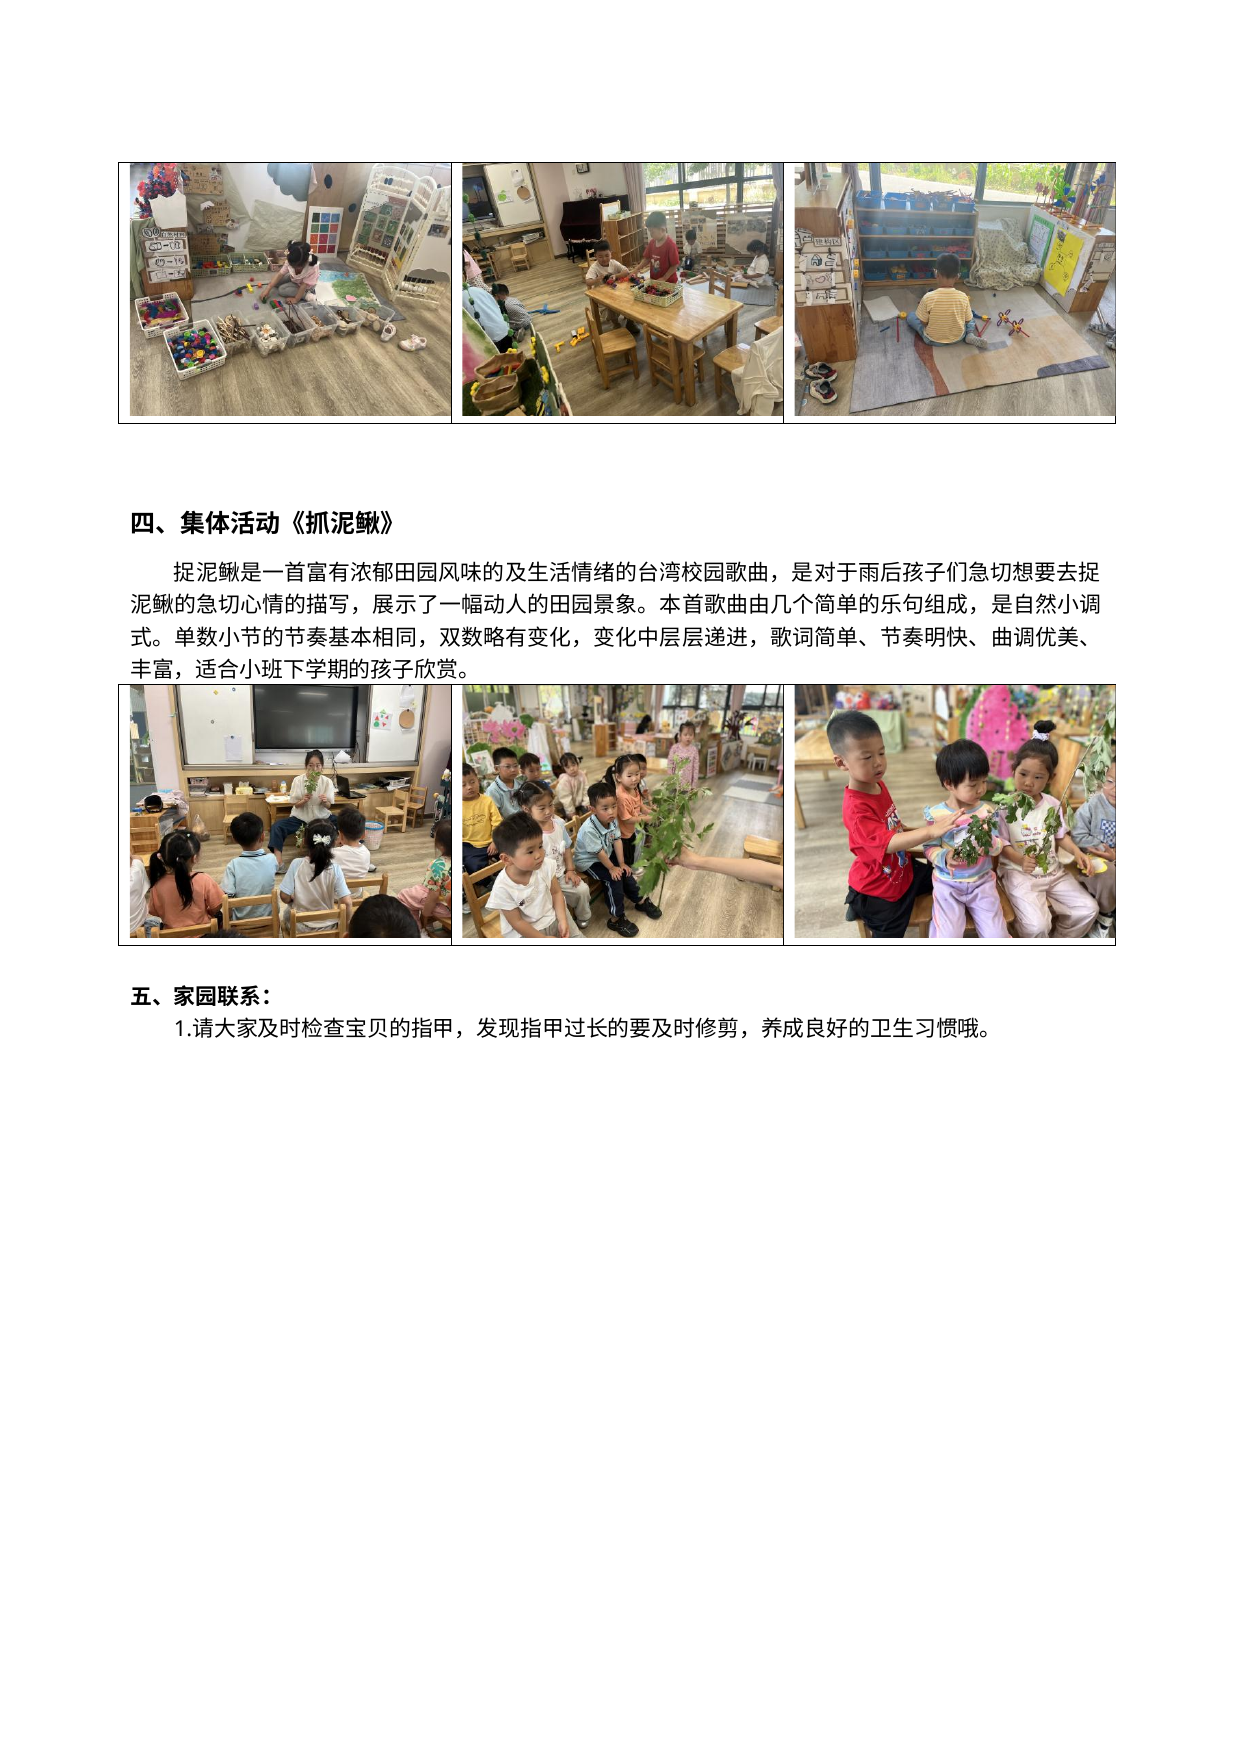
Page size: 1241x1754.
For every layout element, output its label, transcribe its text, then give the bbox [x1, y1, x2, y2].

picture [462, 685, 784, 938]
picture [129, 163, 451, 416]
text 1.请大家及时检查宝贝的指甲，发现指甲过长的要及时修剪，养成良好的卫生习惯哦。 [130, 1011, 1104, 1044]
picture [462, 163, 784, 416]
picture [794, 163, 1116, 416]
text 捉泥鳅是一首富有浓郁田园风味的及生活情绪的台湾校园歌曲，是对于雨后孩子们急切想要去捉泥鳅的急切心情的描写，展示了一幅动人的田园景象。本首歌曲由几个简单的乐句组成，是自然小调式。单数小节的节奏基本相同，双数略有变化，变化中层层递进，歌词简单、节奏明快、曲调优美、丰富，适合小班下学期的孩子欣赏。 [130, 554, 1104, 684]
picture [129, 685, 451, 938]
text 四、集体活动《抓泥鳅》 [130, 489, 1104, 554]
table_cell [452, 163, 783, 423]
table_cell [784, 163, 1115, 423]
text 五、家园联系： [130, 979, 1104, 1011]
table_header [452, 685, 783, 945]
picture [794, 685, 1116, 938]
table_header [784, 685, 1115, 945]
table_header [119, 685, 451, 945]
table_cell [119, 163, 451, 423]
